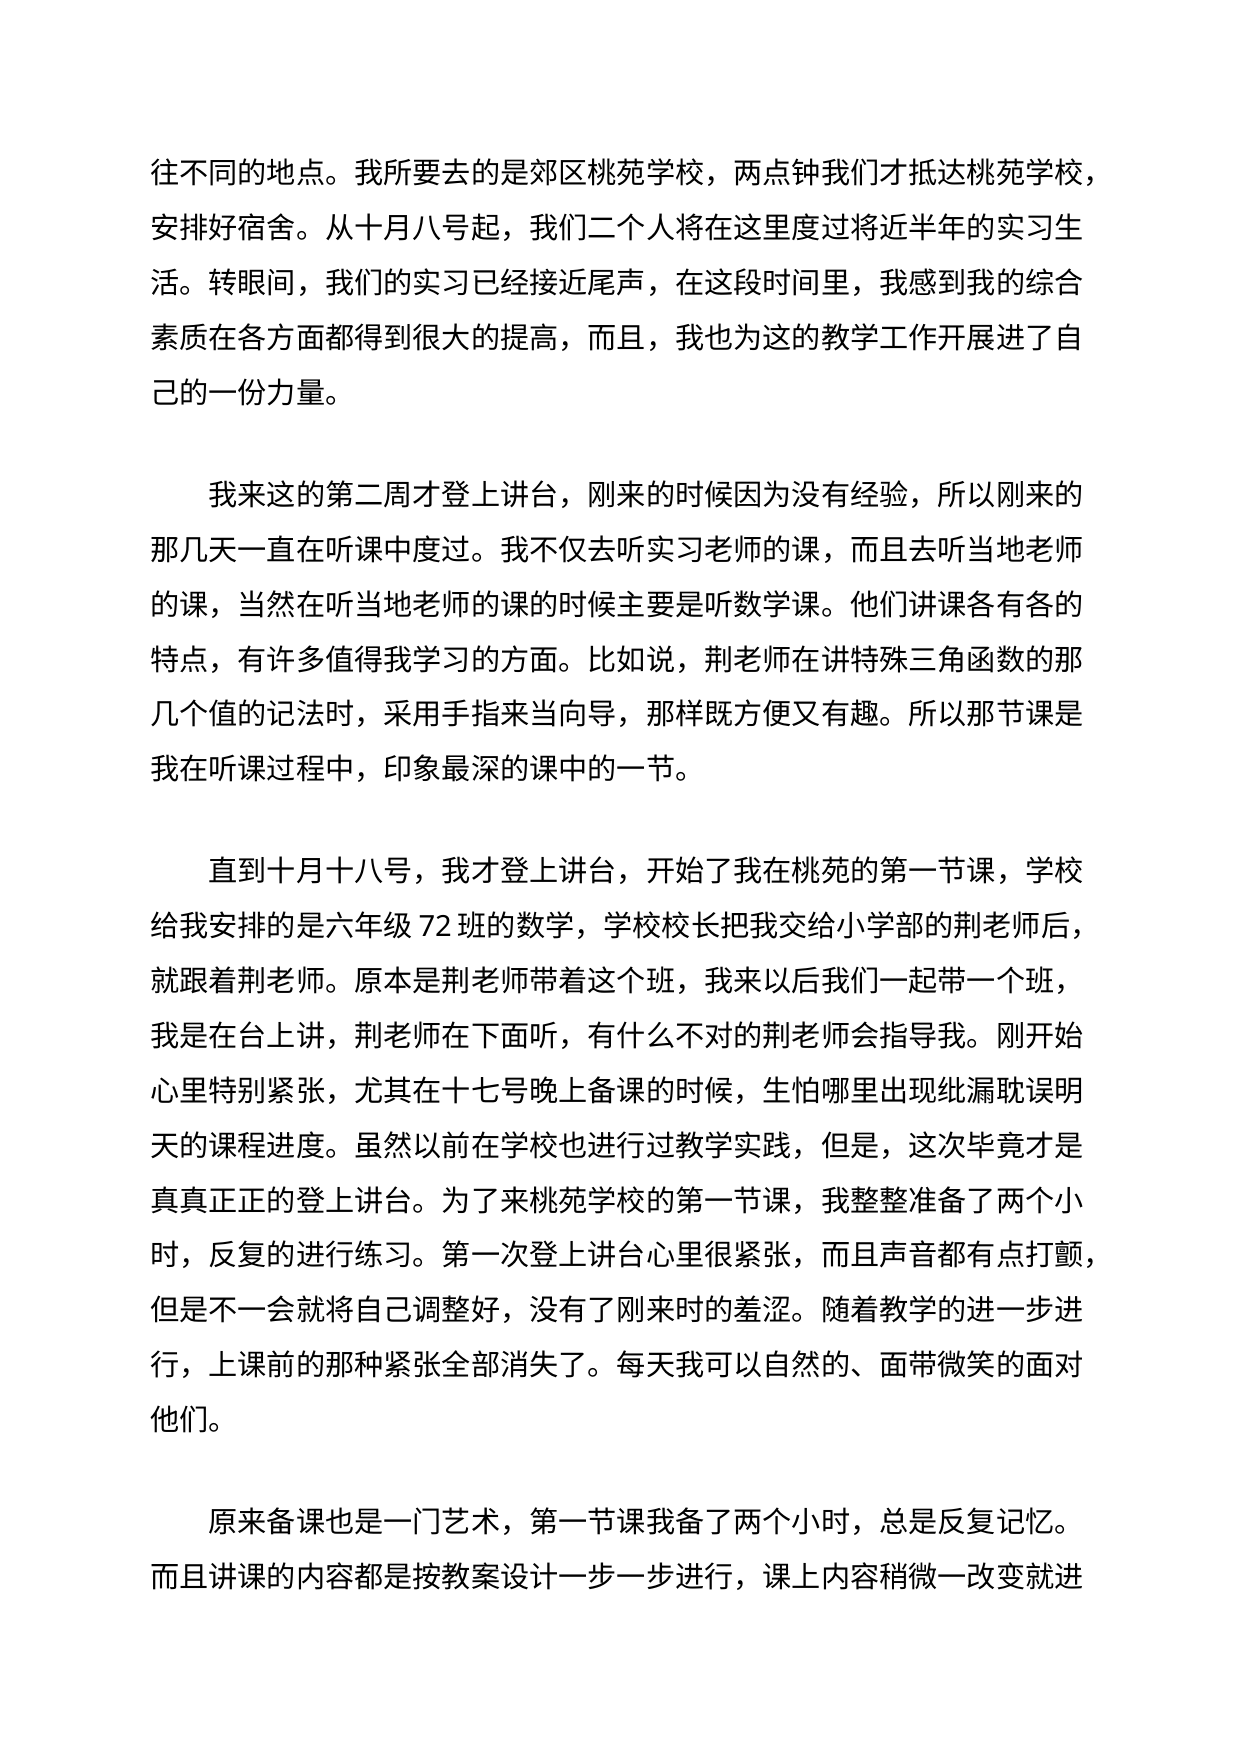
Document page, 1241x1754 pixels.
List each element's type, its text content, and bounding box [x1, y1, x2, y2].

text 直到十月十八号，我才登上讲台，开始了我在桃苑的第一节课，学校给我安排的是六年级72班的数学，学校校长把我交给小学部的荆老师后，就跟着荆老师。原本是荆老师带着这个班，我来以后我们一起带一个班，我是在台上讲，荆老师在下面听，有什么不对的荆老师会指导我。刚开始心里特别紧张，尤其在十七号晚上备课的时候，生怕哪里出现纰漏耽误明天的课程进度。虽然以前在学校也进行过教学实践，但是，这次毕竟才是真真正正的登上讲台。为了来桃苑学校的第一节课，我整整准备了两个小时，反复的进行练习。第一次登上讲台心里很紧张，而且声音都有点打颤，但是不一会就将自己调整好，没有了刚来时的羞涩。随着教学的进一步进行，上课前的那种紧张全部消失了。每天我可以自然的、面带微笑的面对他们。 [150, 848, 1090, 1439]
text 我来这的第二周才登上讲台，刚来的时候因为没有经验，所以刚来的那几天一直在听课中度过。我不仅去听实习老师的课，而且去听当地老师的课，当然在听当地老师的课的时候主要是听数学课。他们讲课各有各的特点，有许多值得我学习的方面。比如说，荆老师在讲特殊三角函数的那几个值的记法时，采用手指来当向导，那样既方便又有趣。所以那节课是我在听课过程中，印象最深的课中的一节。 [150, 471, 1090, 788]
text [150, 1498, 1090, 1596]
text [150, 150, 1090, 412]
